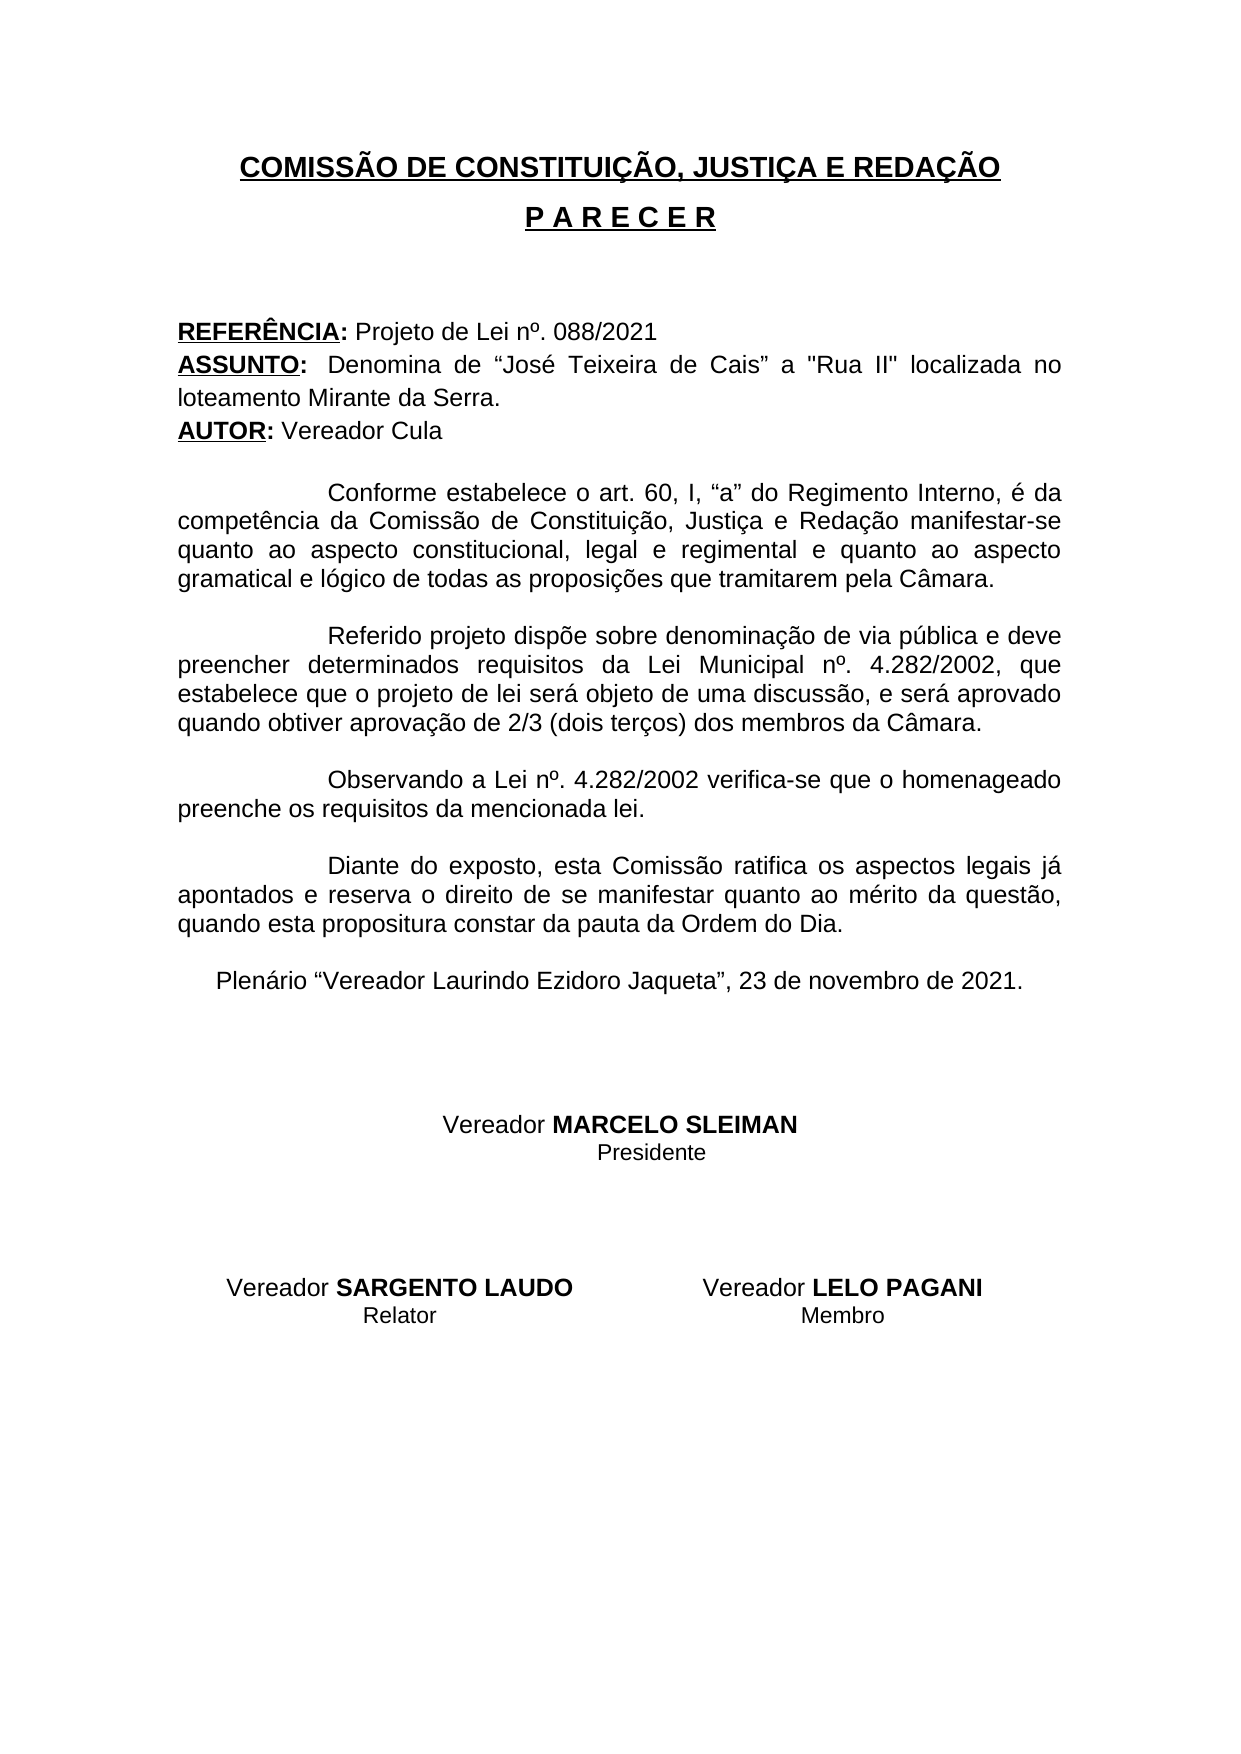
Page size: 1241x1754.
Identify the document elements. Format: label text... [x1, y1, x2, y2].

table_header Vereador LELO PAGANI [622, 1273, 1063, 1302]
text Conforme estabelece o art. 60, I, “a” do Regimento Interno, é da competência da Comissão de Constituição, Justiça e Redação manifestar-se quanto ao aspecto constitucional, legal e regimental e quanto ao aspecto gramatical e lógico de todas as proposições que tramitarem pela Câmara. [177, 477, 1063, 592]
table_header Vereador SARGENTO LAUDO [177, 1273, 622, 1302]
text Plenário “Vereador Laurindo Ezidoro Jaqueta”, 23 de novembro de 2021. [177, 966, 1063, 995]
text Observando a Lei nº. 4.282/2002 verifica-se que o homenageado preenche os requisitos da mencionada lei. [177, 765, 1063, 822]
text REFERÊNCIA: Projeto de Lei nº. 088/2021 [177, 317, 1063, 345]
text COMISSÃO DE CONSTITUIÇÃO, JUSTIÇA E REDAÇÃO [177, 150, 1063, 183]
text AUTOR: Vereador Cula [177, 416, 1063, 444]
text P A R E C E R [177, 200, 1063, 234]
table_cell Relator [177, 1302, 622, 1328]
text Referido projeto dispõe sobre denominação de via pública e deve preencher determinados requisitos da Lei Municipal nº. 4.282/2002, que estabelece que o projeto de lei será objeto de uma discussão, e será aprovado quando obtiver aprovação de 2/3 (dois terços) dos membros da Câmara. [177, 621, 1063, 736]
table_cell Membro [622, 1302, 1063, 1328]
text Presidente [177, 1139, 1063, 1165]
text ASSUNTO: Denomina de “José Teixeira de Cais” a "Rua II" localizada no loteamento Mirante da Serra. [177, 350, 1063, 411]
text Vereador MARCELO SLEIMAN [177, 1110, 1063, 1139]
text Diante do exposto, esta Comissão ratifica os aspectos legais já apontados e reserva o direito de se manifestar quanto ao mérito da questão, quando esta propositura constar da pauta da Ordem do Dia. [177, 851, 1063, 937]
